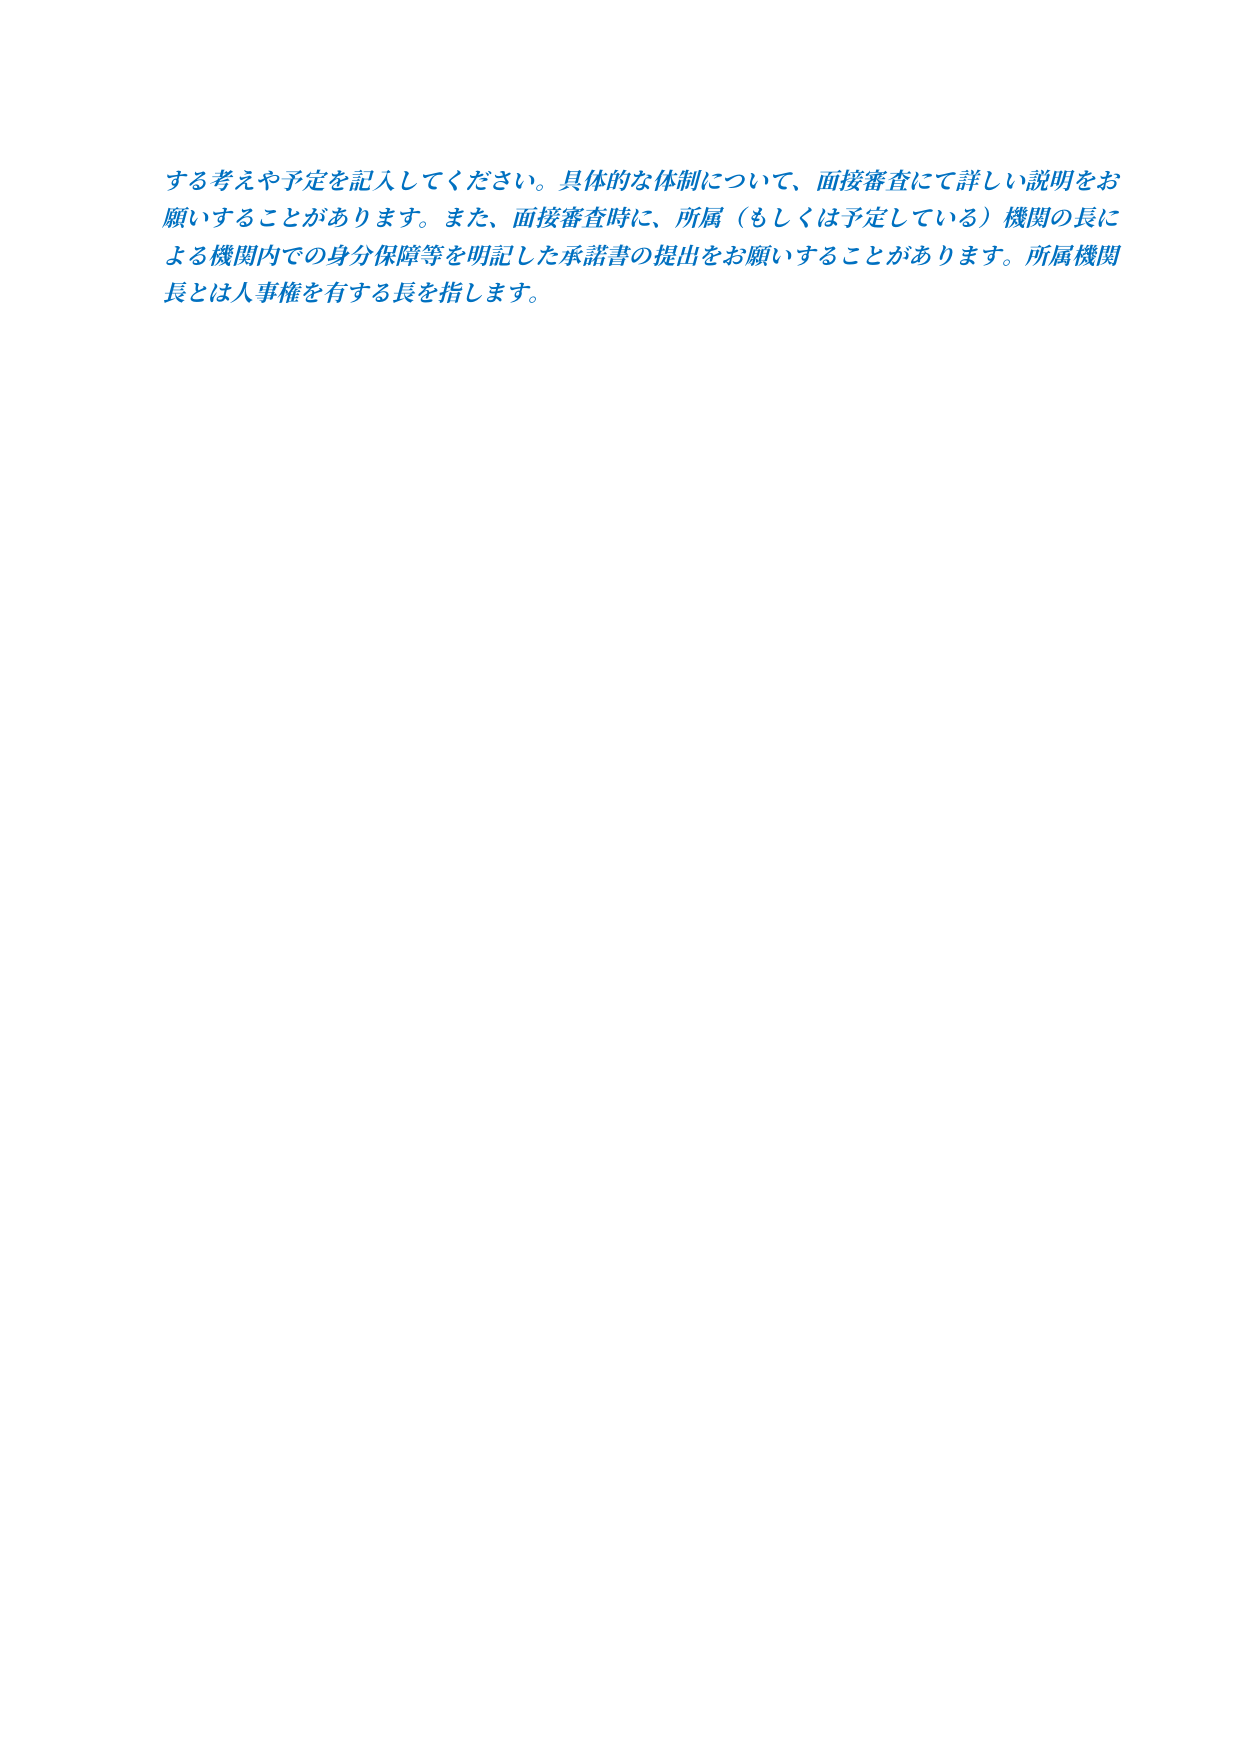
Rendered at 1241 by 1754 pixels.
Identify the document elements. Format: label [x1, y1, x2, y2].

list [118, 161, 1122, 311]
